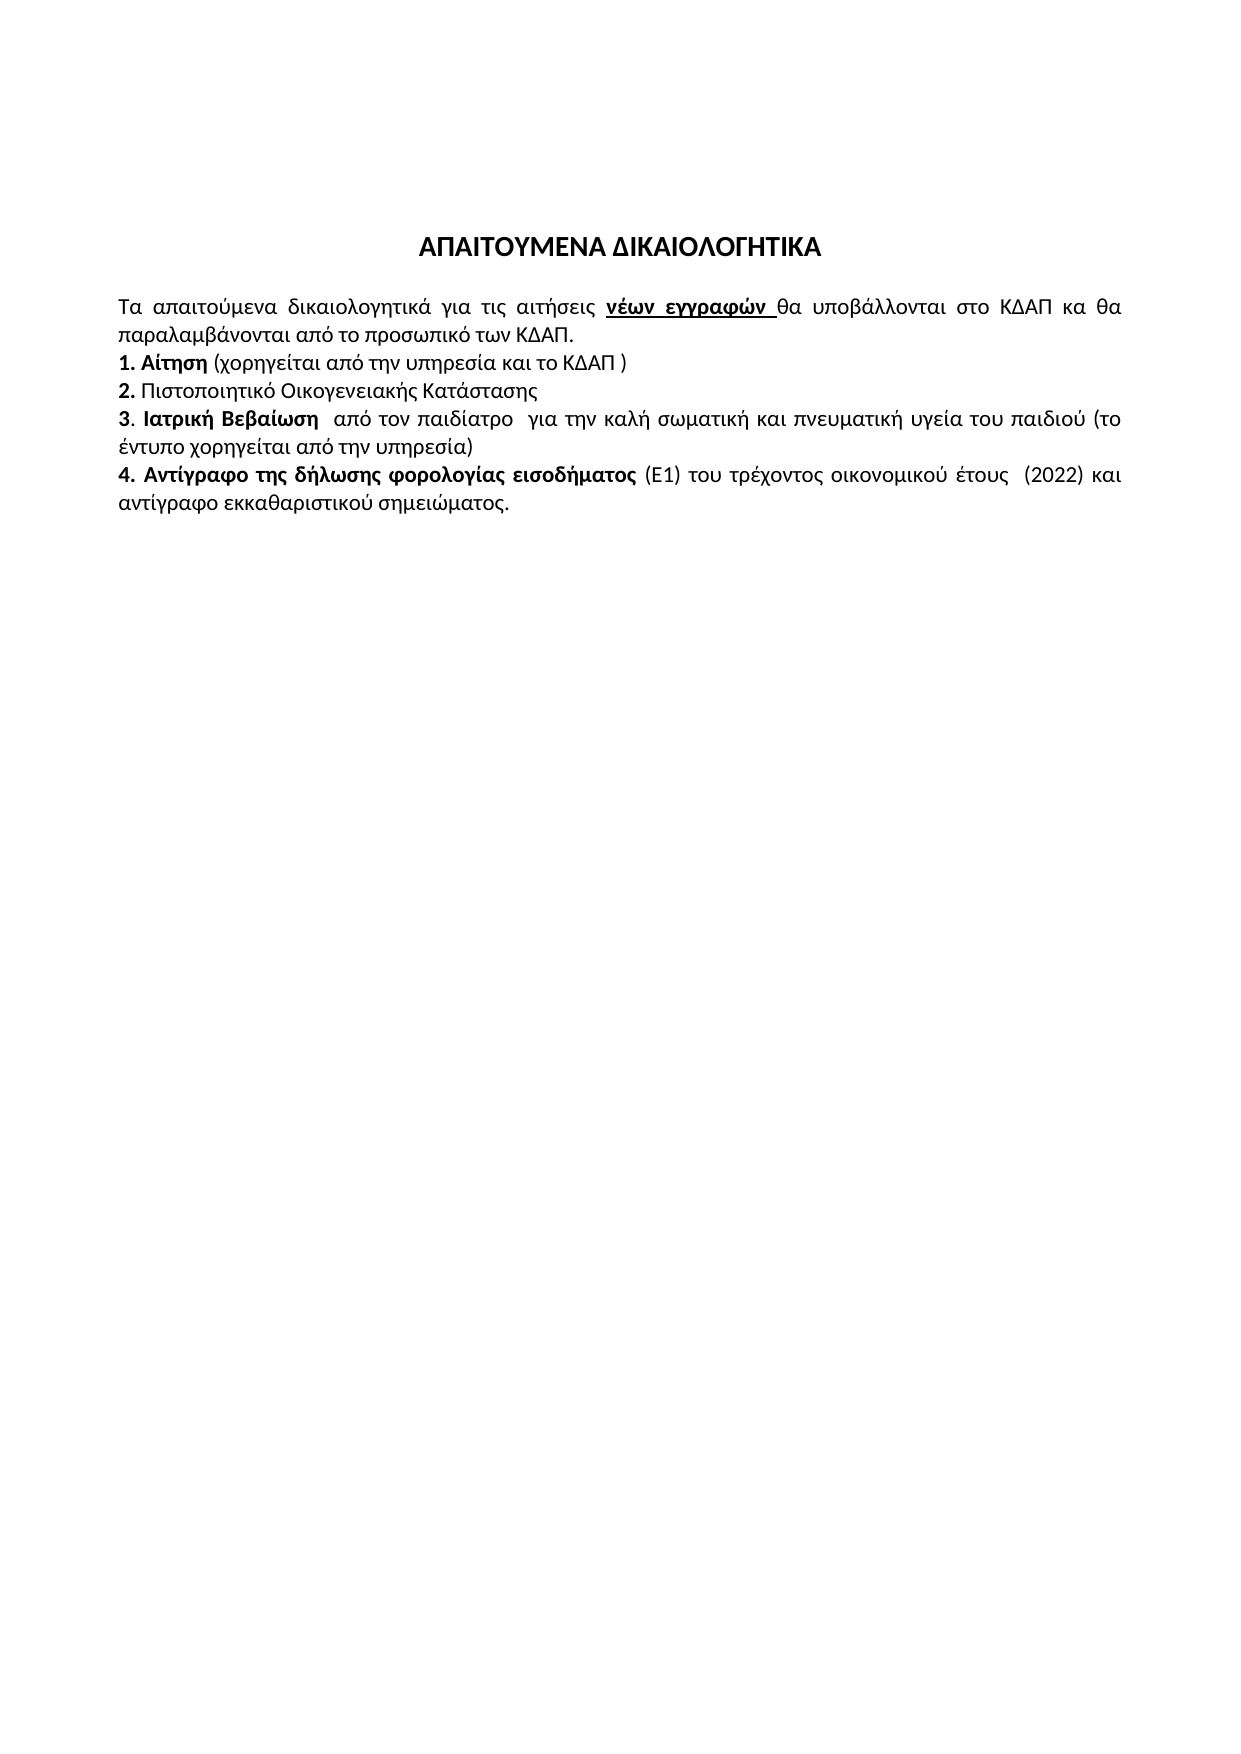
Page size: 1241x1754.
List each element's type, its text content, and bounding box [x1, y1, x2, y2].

text 3. Ιατρική Βεβαίωση από τον παιδίατρο για την καλή σωματική και πνευματική υγεία του παιδιού (το έντυπο χορηγείται από την υπηρεσία) [118, 404, 1122, 460]
text Τα απαιτούμενα δικαιολογητικά για τις αιτήσεις νέων εγγραφών θα υποβάλλονται στο ΚΔΑΠ κα θα παραλαμβάνονται από το προσωπικό των ΚΔΑΠ. [118, 292, 1122, 348]
text 4. Αντίγραφο της δήλωσης φορολογίας εισοδήματος (Ε1) του τρέχοντος οικονομικού έτους (2022) και αντίγραφο εκκαθαριστικού σημειώματος. [118, 460, 1122, 516]
text ΑΠΑΙΤΟΥΜΕΝΑ ΔΙΚΑΙΟΛΟΓΗΤΙΚΑ [118, 228, 1122, 264]
text 2. Πιστοποιητικό Οικογενειακής Κατάστασης [118, 376, 1122, 404]
text 1. Αίτηση (χορηγείται από την υπηρεσία και το ΚΔΑΠ ) [118, 348, 1122, 376]
